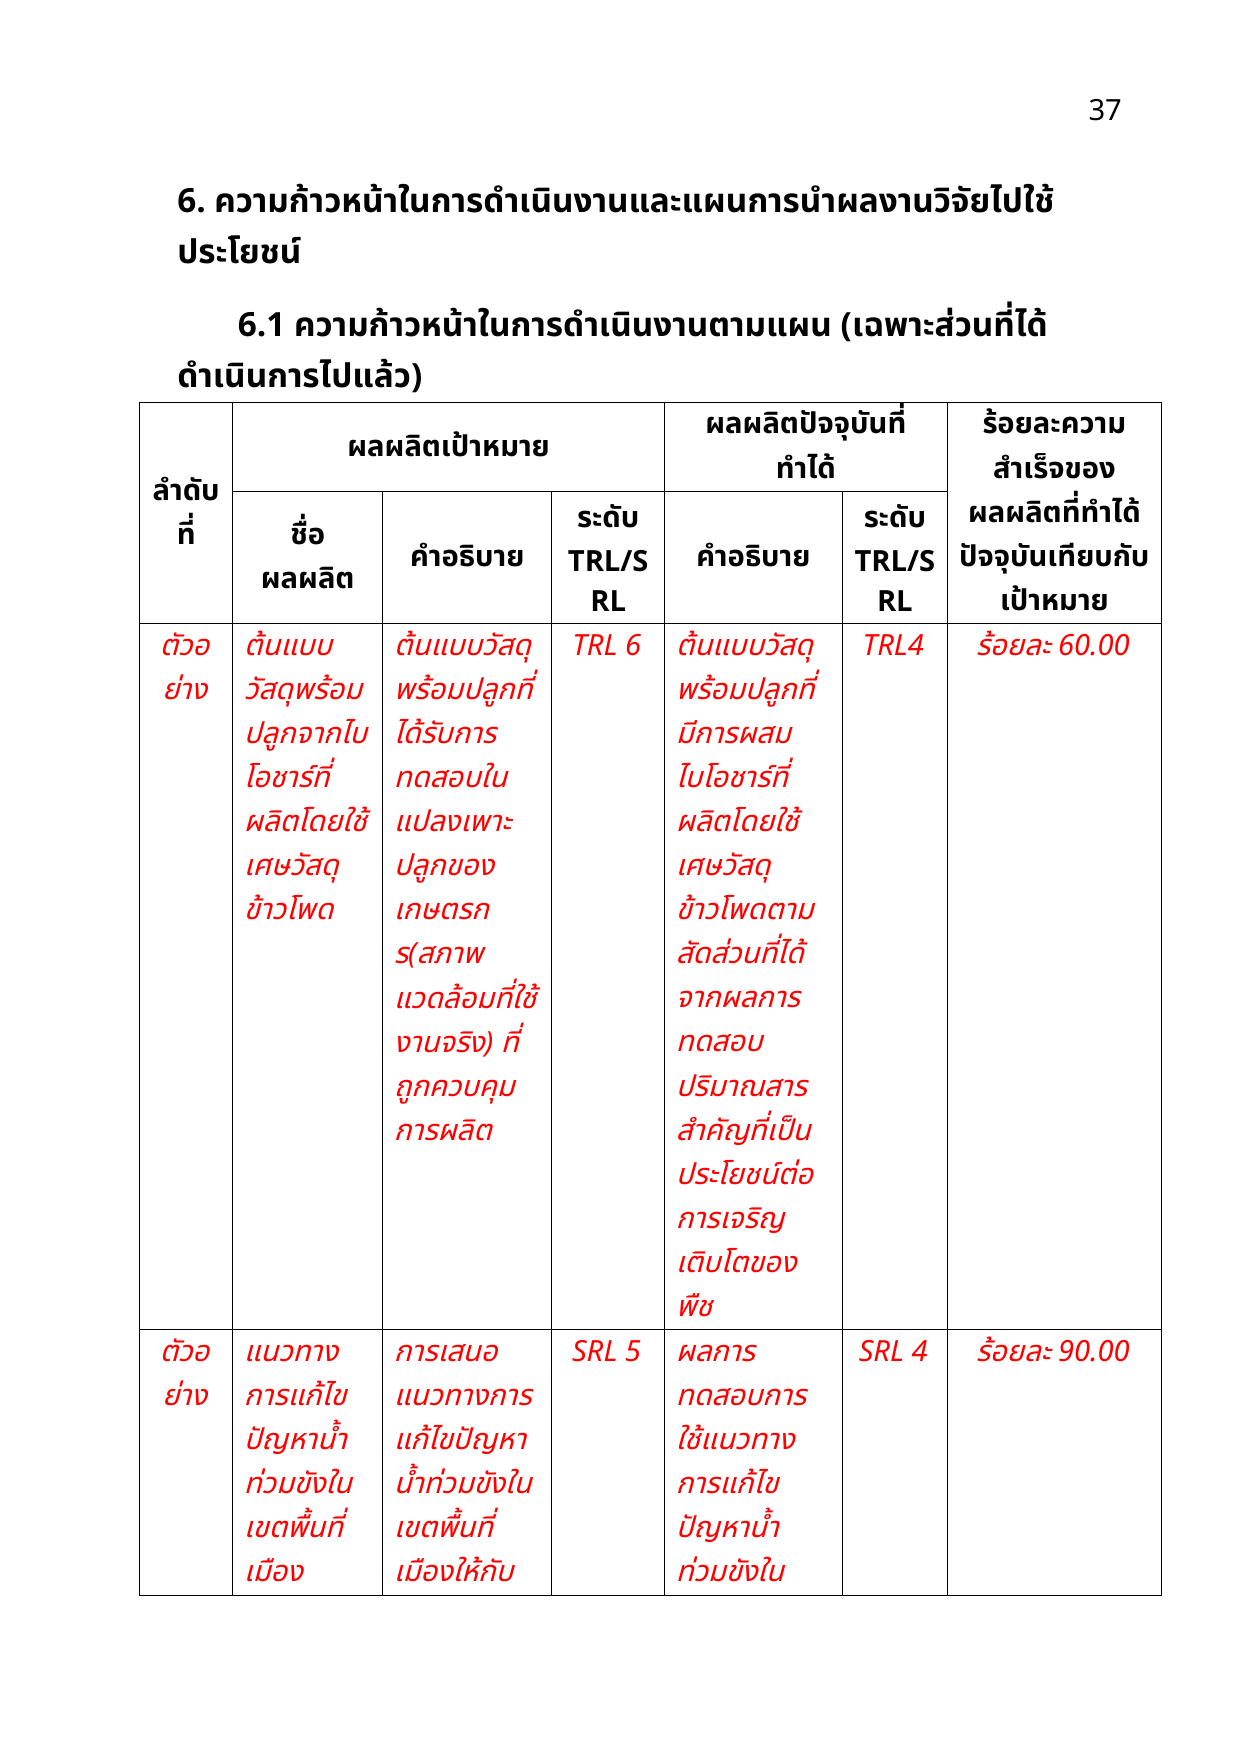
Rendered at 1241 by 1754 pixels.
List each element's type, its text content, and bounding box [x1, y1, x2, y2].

table_cell SRL 4 [843, 1330, 947, 1595]
table_header ลำดับที่ [140, 403, 232, 623]
table_cell ระดับ TRL/SRL [843, 492, 947, 623]
table_cell คำอธิบาย [665, 492, 842, 623]
table_cell คำอธิบาย [383, 492, 551, 623]
table_cell ต้นแบบวัสดุพร้อมปลูกที่มีการผสม ไบโอชาร์ที่ผลิตโดยใช้เศษวัสดุข้าวโพดตามสัดส่วนที่ได้จากผลการทดสอบปริมาณสารสำคัญที่เป็นประโยชน์ต่อการเจริญเติบโตของพืช [665, 624, 842, 1329]
table_cell ตัวอย่าง [140, 624, 232, 1329]
table_cell ระดับ TRL/SRL [552, 492, 664, 623]
table_cell TRL 6 [552, 624, 664, 1329]
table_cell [233, 1330, 382, 1595]
table_cell ต้นแบบวัสดุพร้อมปลูกจากไบโอชาร์ที่ผลิตโดยใช้เศษวัสดุข้าวโพด [233, 624, 382, 1329]
table_cell SRL 5 [552, 1330, 664, 1595]
text 6. ความก้าวหน้าในการดำเนินงานและแผนการนำผลงานวิจัยไปใช้ประโยชน์ [177, 177, 1122, 278]
table_cell ร้อยละ 60.00 [948, 624, 1161, 1329]
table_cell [383, 1330, 551, 1595]
table_header ร้อยละความสำเร็จของผลผลิตที่ทำได้ปัจจุบันเทียบกับเป้าหมาย [948, 403, 1161, 623]
table_cell ต้นแบบวัสดุพร้อมปลูกที่ได้รับการทดสอบในแปลงเพาะปลูกของเกษตรกร(สภาพแวดล้อมที่ใช้งานจริง) ที่ถูกควบคุมการผลิต [383, 624, 551, 1329]
text 6.1 ความก้าวหน้าในการดำเนินงานตามแผน (เฉพาะส่วนที่ได้ดำเนินการไปแล้ว) [177, 301, 1122, 402]
table_cell ตัวอย่าง [140, 1330, 232, 1595]
table_cell TRL4 [843, 624, 947, 1329]
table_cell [665, 1330, 842, 1595]
table_header ผลผลิตเป้าหมาย [233, 403, 664, 491]
table_header ผลผลิตปัจจุบันที่ทำได้ [665, 403, 947, 491]
table_cell ชื่อผลผลิต [233, 492, 382, 623]
table_cell ร้อยละ 90.00 [948, 1330, 1161, 1595]
